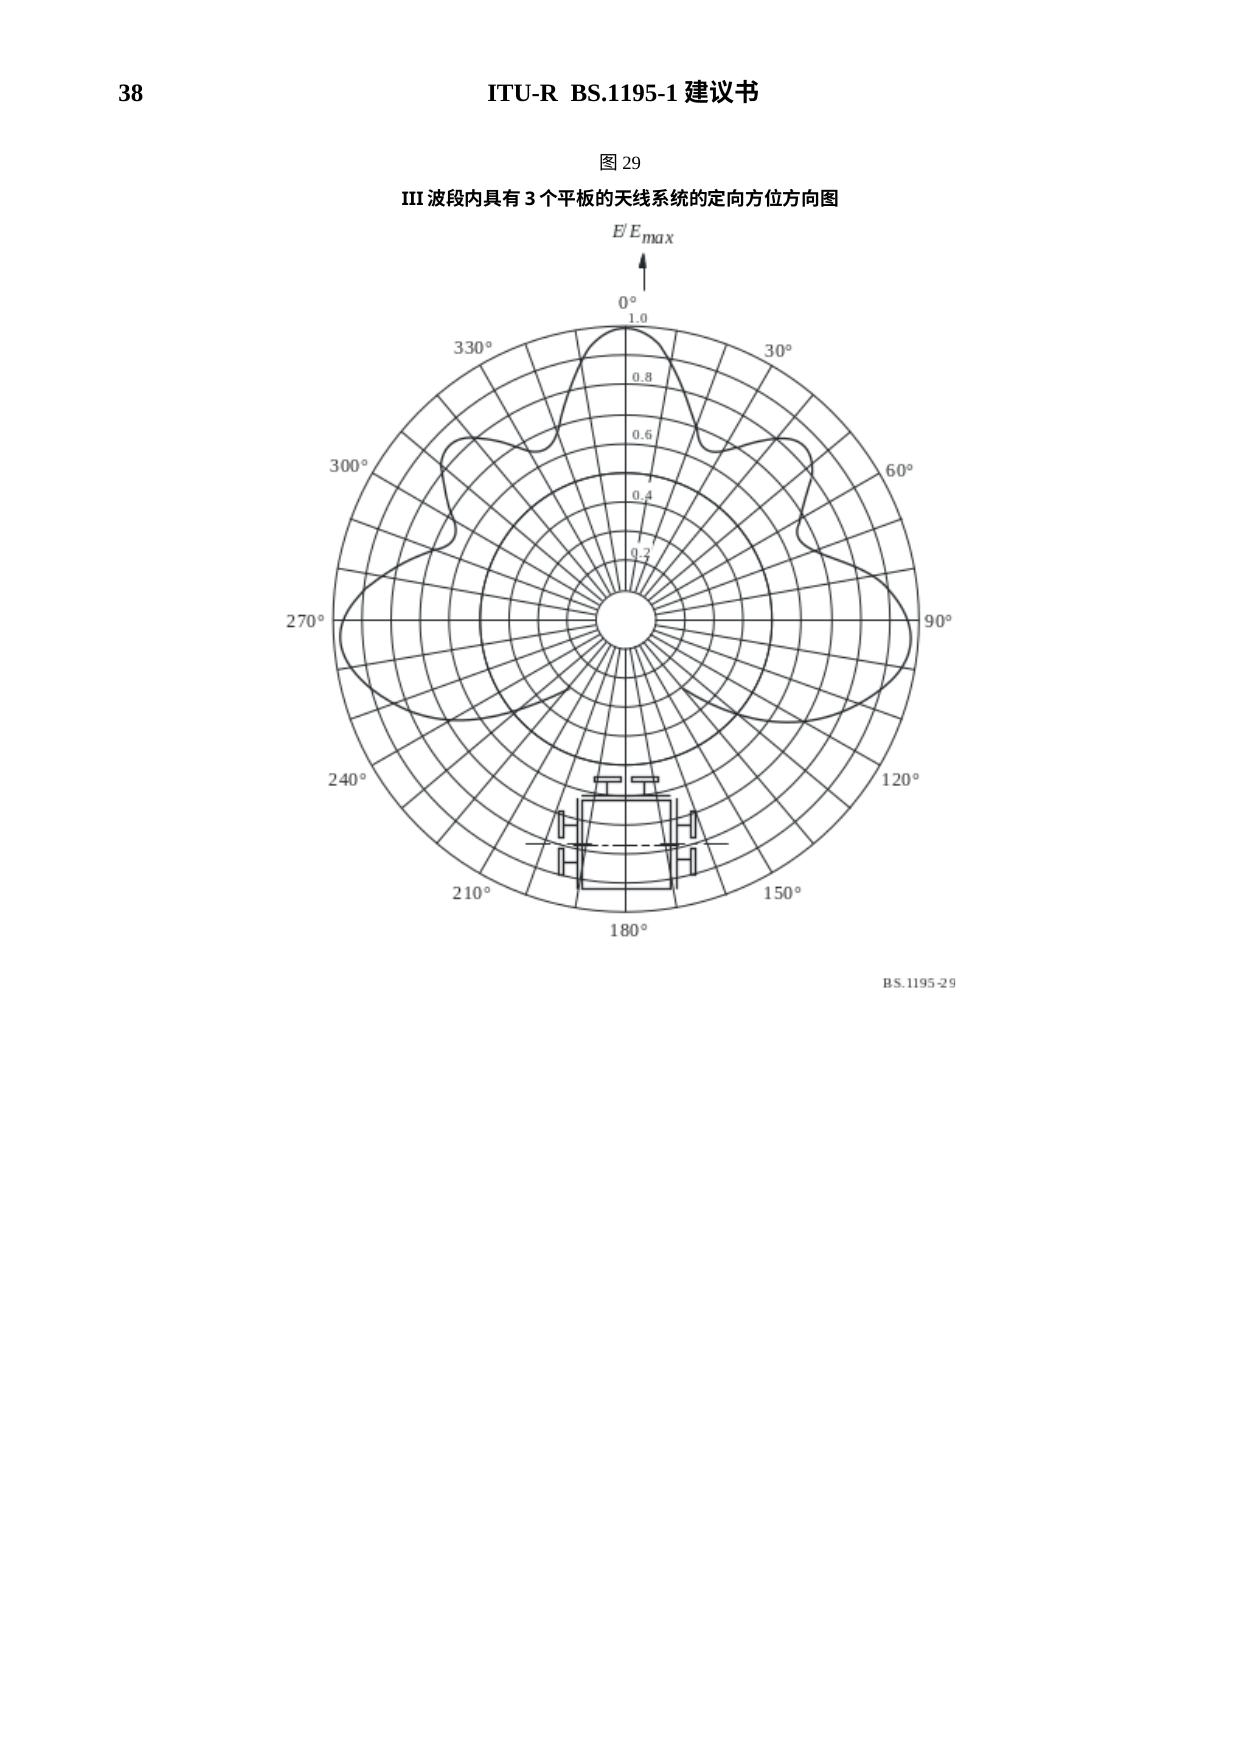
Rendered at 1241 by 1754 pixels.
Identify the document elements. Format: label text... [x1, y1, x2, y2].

text 图29 [118, 148, 1122, 175]
title III波段内具有3个平板的天线系统的定向方位方向图 [118, 183, 1122, 210]
